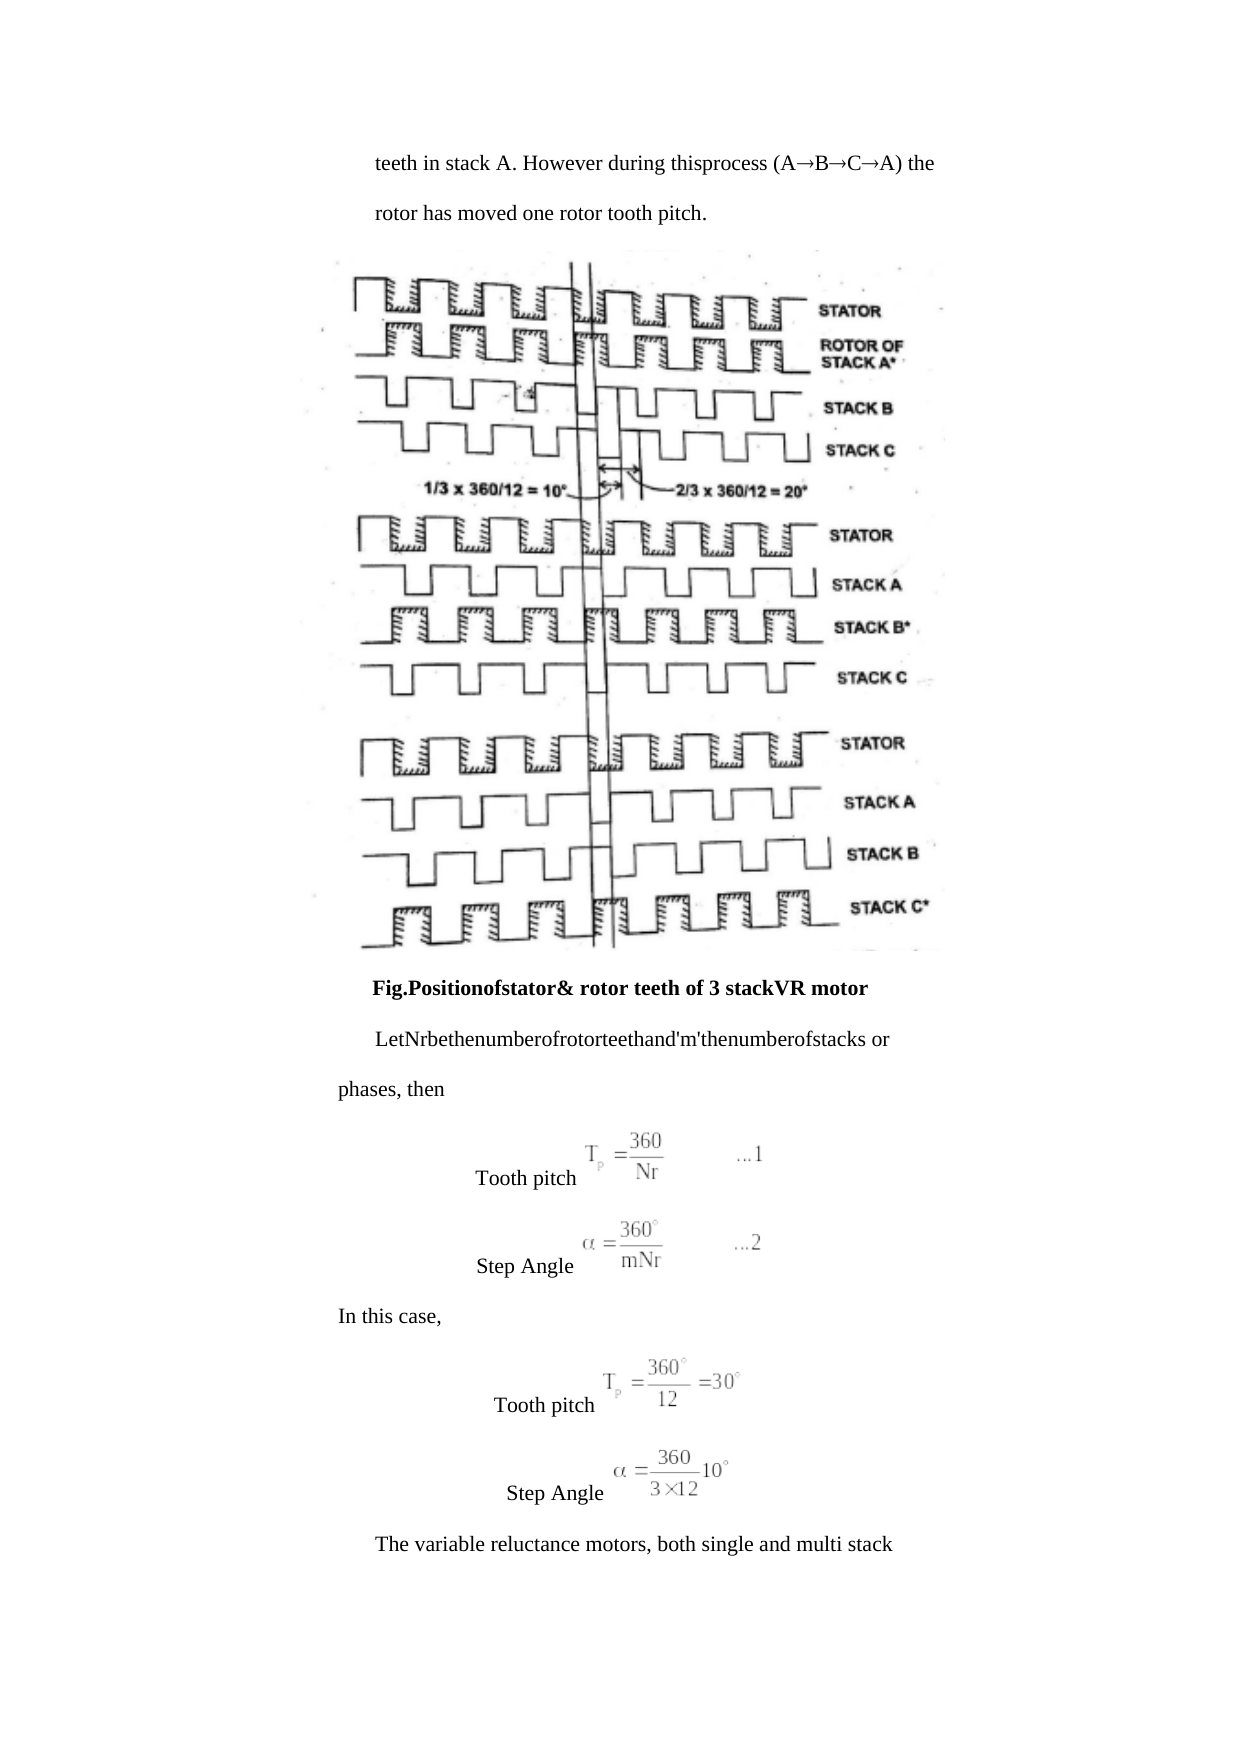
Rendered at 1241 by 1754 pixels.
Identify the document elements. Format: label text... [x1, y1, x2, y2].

text Fig.Positionofstator& rotor teeth of 3 stackVR motor [300, 975, 940, 1001]
text Tooth pitch [300, 1127, 940, 1190]
text Tooth pitch [300, 1354, 940, 1417]
text Step Angle [300, 1442, 940, 1506]
text Step Angle [300, 1215, 940, 1278]
text LetNrbethenumberofrotorteethand'm'thenumberofstacks or phases, then [338, 1026, 940, 1101]
text In this case, [300, 1303, 940, 1329]
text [338, 1531, 940, 1556]
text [375, 150, 940, 226]
